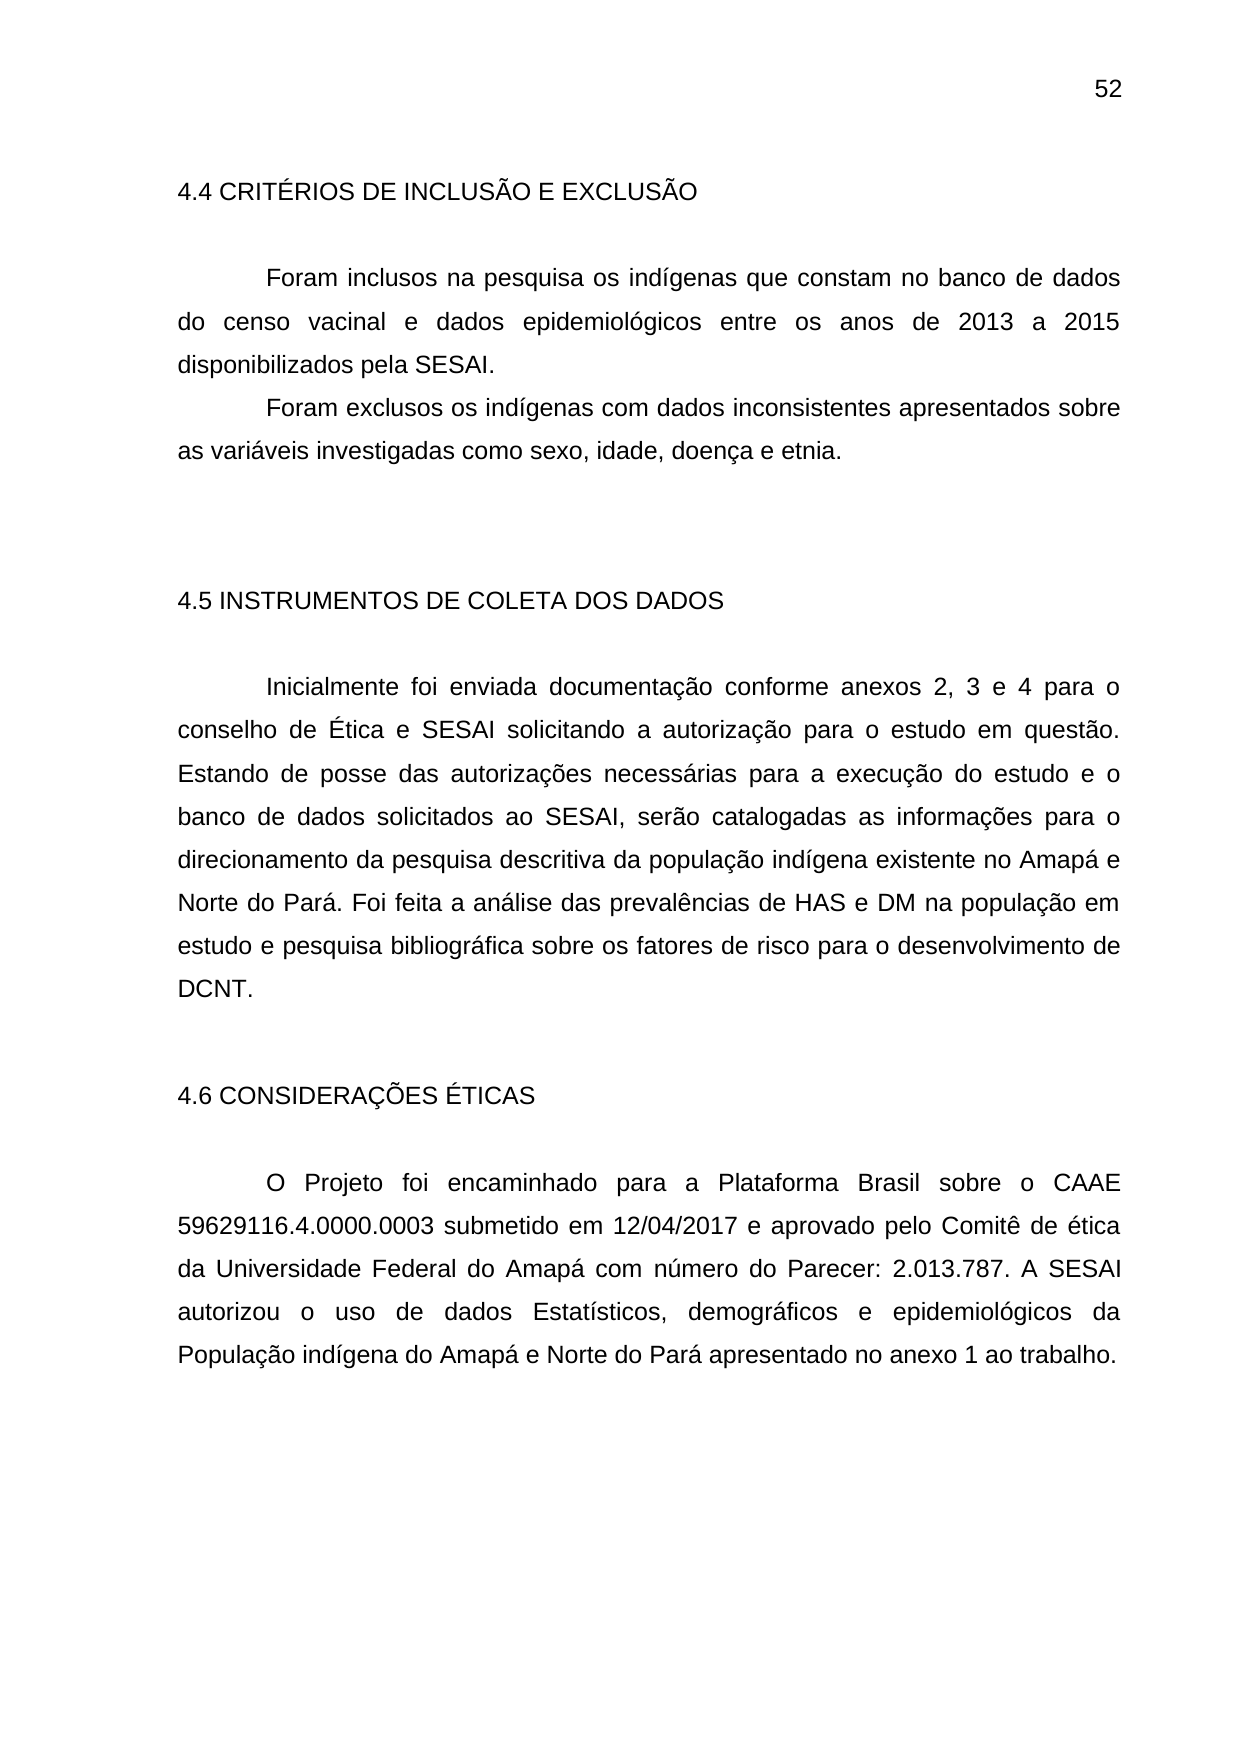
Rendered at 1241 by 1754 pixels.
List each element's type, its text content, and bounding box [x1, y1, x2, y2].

subtitle 4.5 INSTRUMENTOS DE COLETA DOS DADOS [177, 586, 1122, 615]
text Foram exclusos os indígenas com dados inconsistentes apresentados sobre as variáveis investigadas como sexo, idade, doença e etnia. [177, 393, 1122, 465]
text O Projeto foi encaminhado para a Plataforma Brasil sobre o CAAE 59629116.4.0000.0003 submetido em 12/04/2017 e aprovado pelo Comitê de ética da Universidade Federal do Amapá com número do Parecer: 2.013.787. A SESAI autorizou o uso de dados Estatísticos, demográficos e epidemiológicos da População indígena do Amapá e Norte do Pará apresentado no anexo 1 ao trabalho. [177, 1168, 1122, 1369]
text Foram inclusos na pesquisa os indígenas que constam no banco de dados do censo vacinal e dados epidemiológicos entre os anos de 2013 a 2015 disponibilizados pela SESAI. [177, 263, 1122, 378]
subtitle 4.4 CRITÉRIOS DE INCLUSÃO E EXCLUSÃO [177, 177, 1122, 206]
subtitle 4.6 CONSIDERAÇÕES ÉTICAS [177, 1081, 1122, 1110]
text Inicialmente foi enviada documentação conforme anexos 2, 3 e 4 para o conselho de Ética e SESAI solicitando a autorização para o estudo em questão. Estando de posse das autorizações necessárias para a execução do estudo e o banco de dados solicitados ao SESAI, serão catalogadas as informações para o direcionamento da pesquisa descritiva da população indígena existente no Amapá e Norte do Pará. Foi feita a análise das prevalências de HAS e DM na população em estudo e pesquisa bibliográfica sobre os fatores de risco para o desenvolvimento de DCNT. [177, 672, 1122, 1003]
